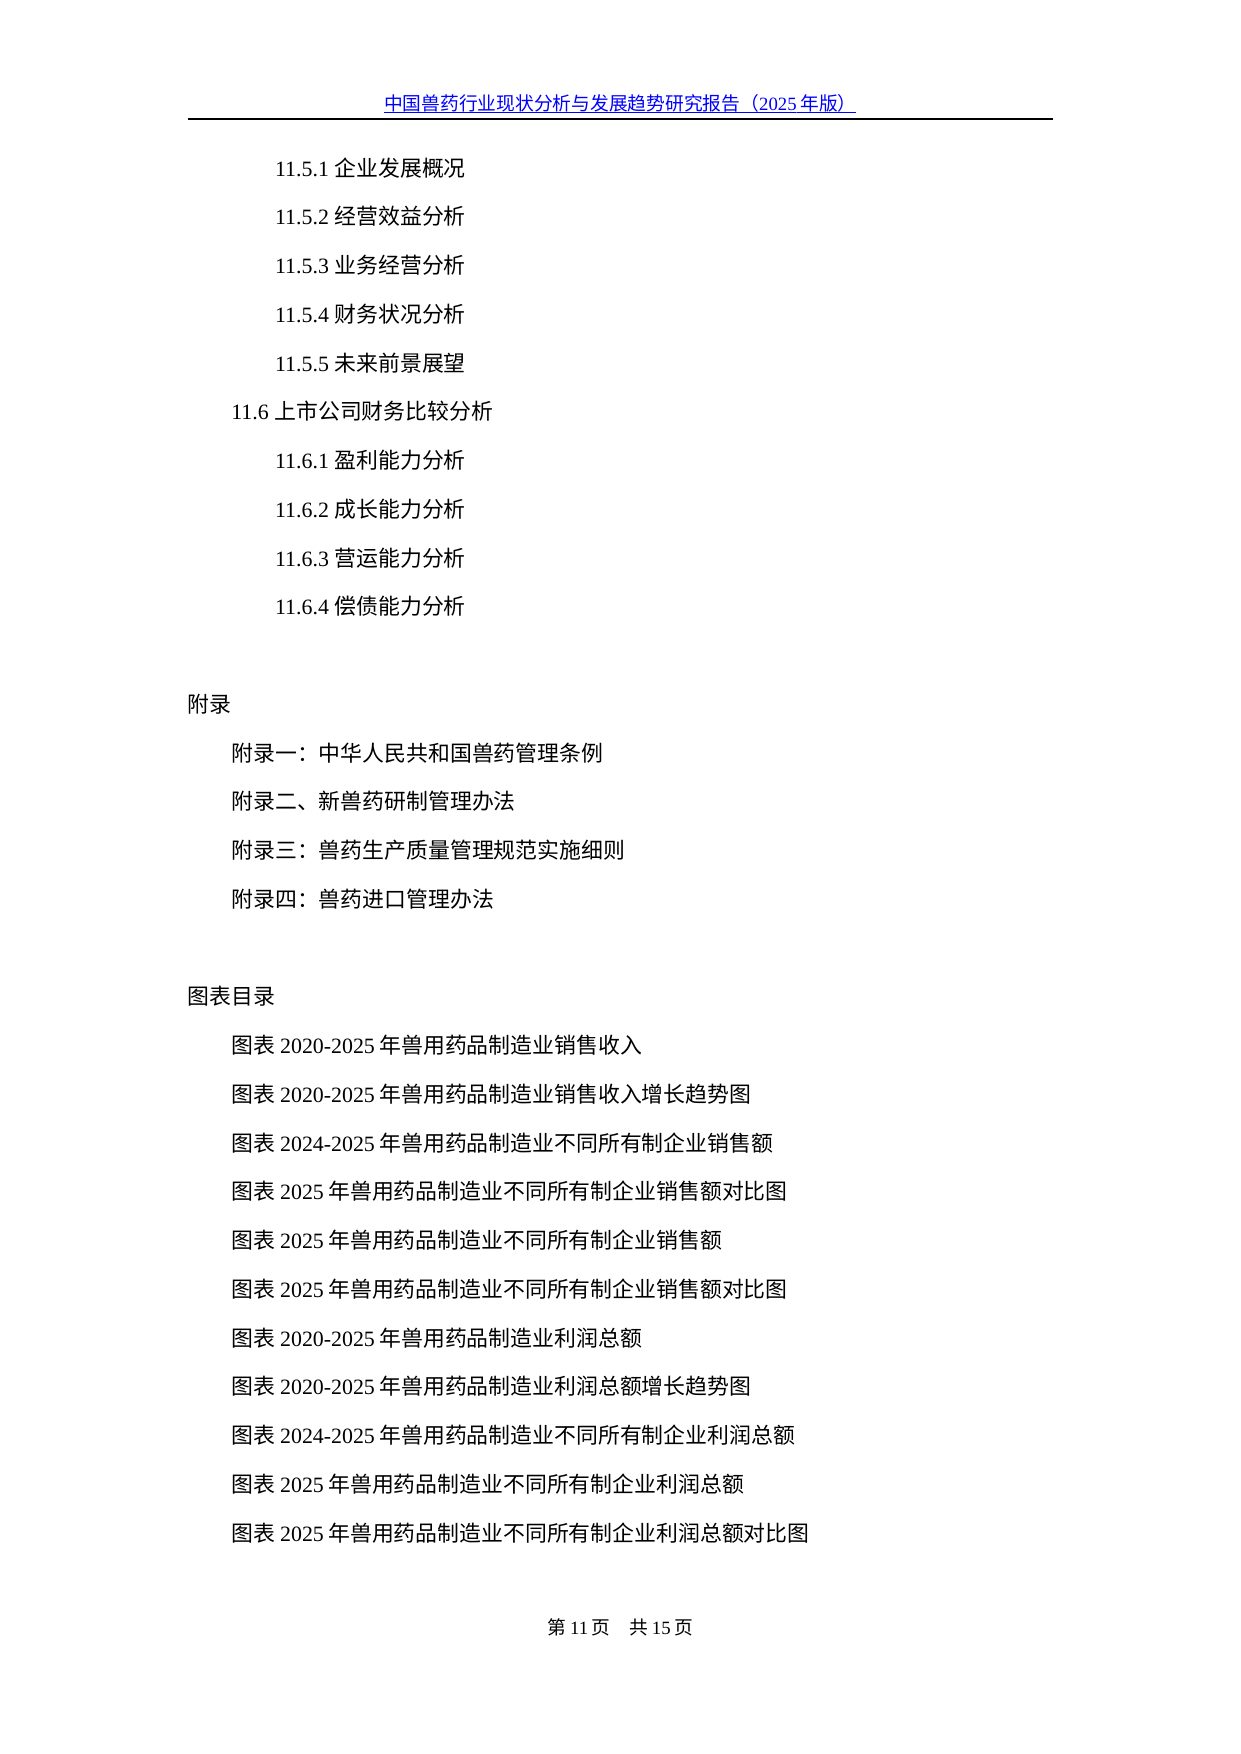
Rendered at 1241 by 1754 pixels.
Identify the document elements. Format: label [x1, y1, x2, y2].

text [187, 150, 1053, 1548]
